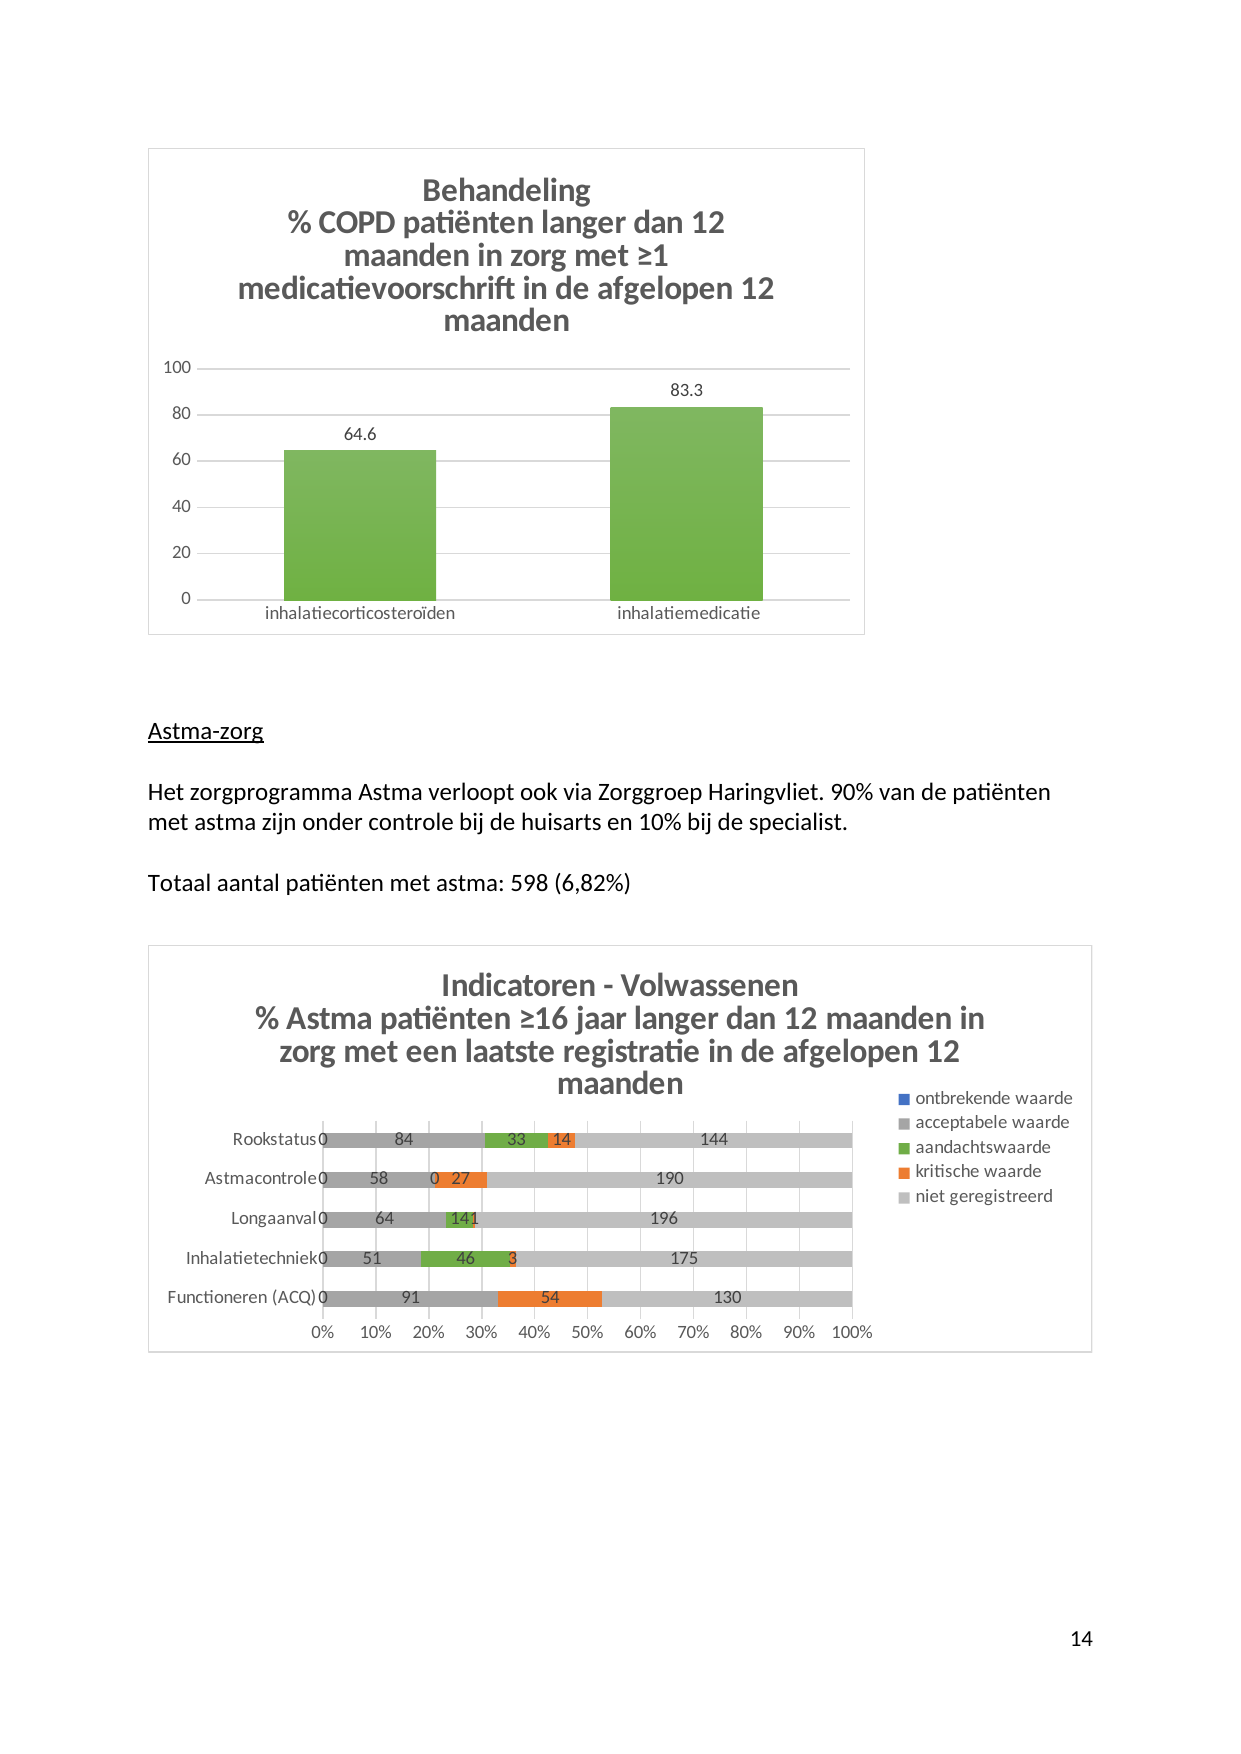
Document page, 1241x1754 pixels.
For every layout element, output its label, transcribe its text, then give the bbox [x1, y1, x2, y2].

text Totaal aantal patiënten met astma: 598 (6,82%) [148, 868, 1093, 898]
text Astma-zorg [148, 715, 1093, 746]
text Het zorgprogramma Astma verloopt ook via Zorggroep Haringvliet. 90% van de patiënten met astma zijn onder controle bij de huisarts en 10% bij de specialist. [148, 776, 1093, 837]
